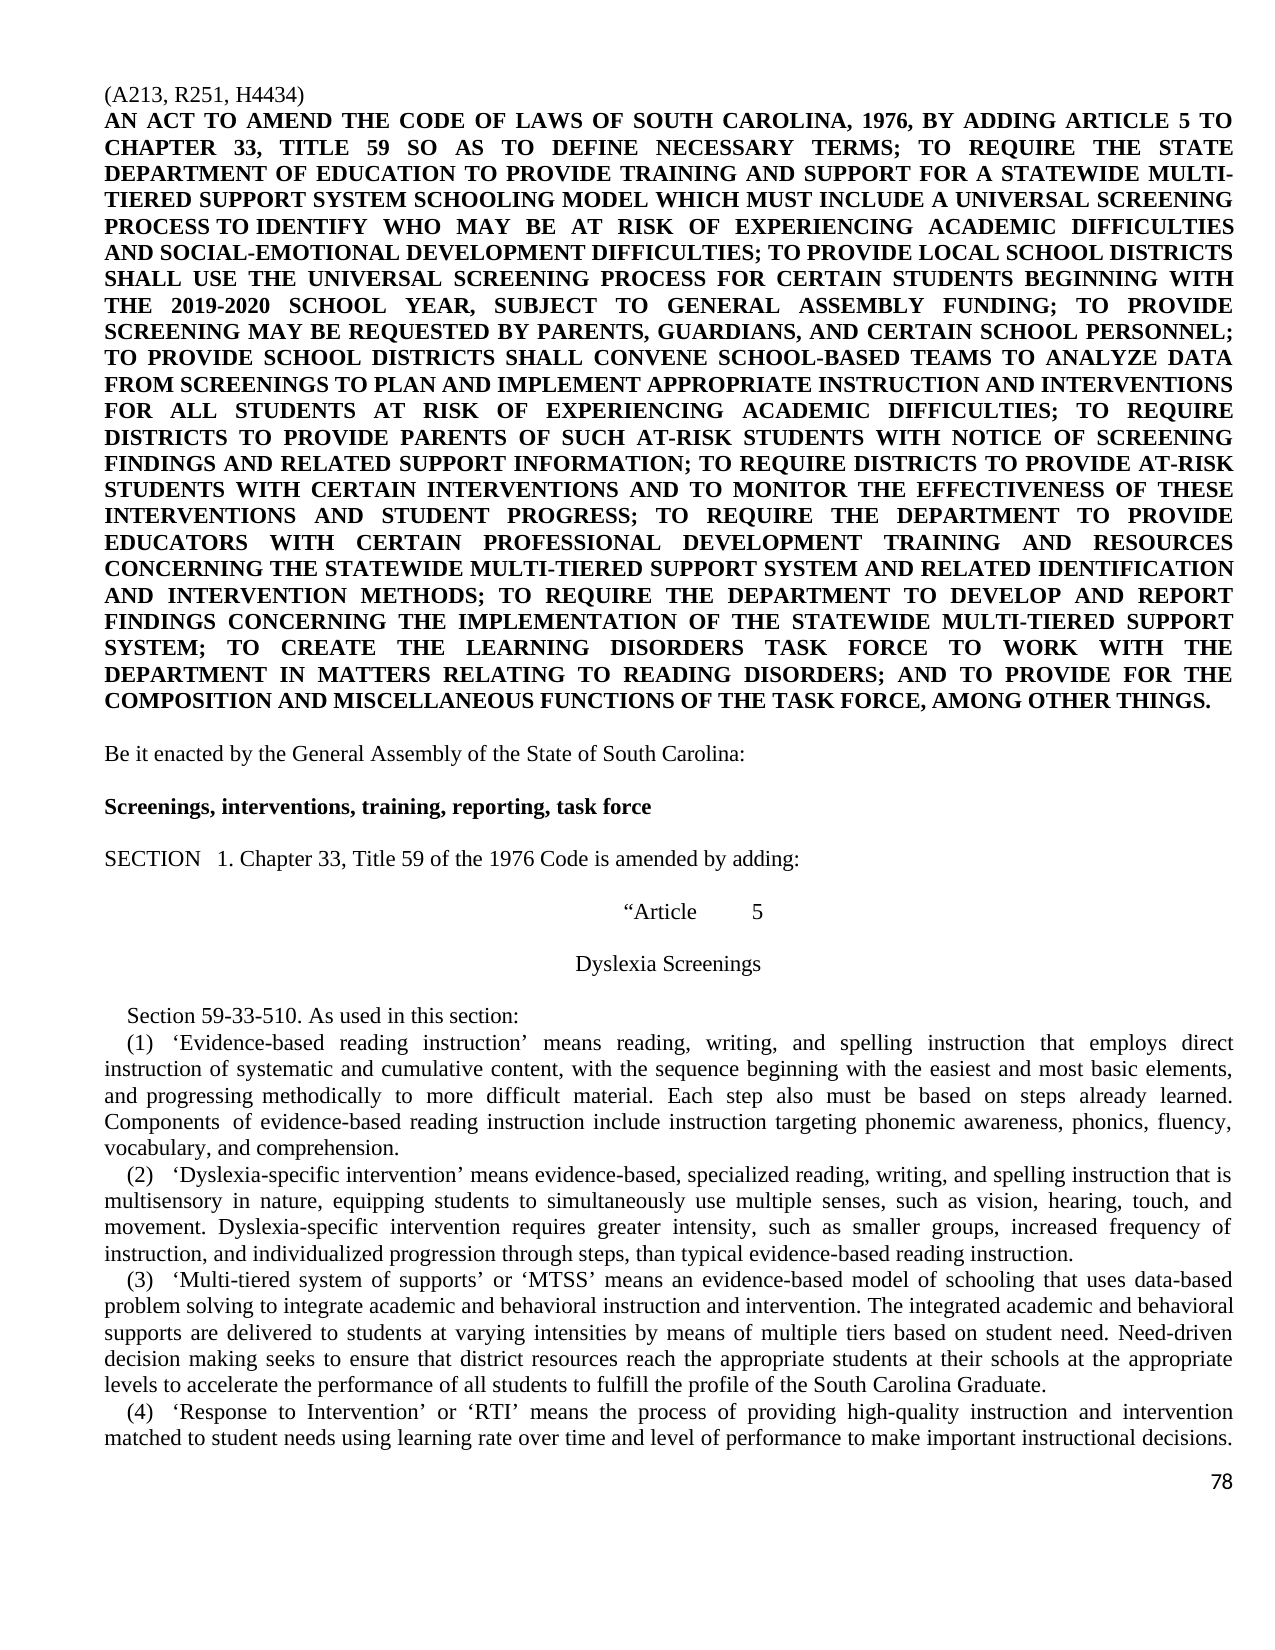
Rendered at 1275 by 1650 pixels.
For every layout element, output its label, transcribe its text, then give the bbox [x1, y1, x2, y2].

list ‘Multi-tiered system of supports’ or ‘MTSS’ means an evidence-based model of schooling that uses data-based problem solving to integrate academic and behavioral instruction and intervention. The integrated academic and behavioral supports are delivered to students at varying intensities by means of multiple tiers based on student need. Need-driven decision making seeks to ensure that district resources reach the appropriate students at their schools at the appropriate levels to accelerate the performance of all students to fulfill the profile of the South Carolina Graduate. [104, 1266, 1234, 1398]
text “Article 5 Dyslexia Screenings [575, 898, 763, 976]
subtitle Screenings, interventions, training, reporting, task force [104, 793, 1275, 819]
text (A213, R251, H4434) [104, 81, 1275, 107]
text Section 59-33-510. As used in this section: [127, 1002, 1275, 1029]
subtitle AN ACT TO AMEND THE CODE OF LAWS OF SOUTH CAROLINA, 1976, BY ADDING ARTICLE 5 TO CHAPTER 33, TITLE 59 SO AS TO DEFINE NECESSARY TERMS; TO REQUIRE THE STATE DEPARTMENT OF EDUCATION TO PROVIDE TRAINING AND SUPPORT FOR A STATEWIDE MULTI-TIERED SUPPORT SYSTEM SCHOOLING MODEL WHICH MUST INCLUDE A UNIVERSAL SCREENING PROCESS TO IDENTIFY WHO MAY BE AT RISK OF EXPERIENCING ACADEMIC DIFFICULTIES AND SOCIAL-EMOTIONAL DEVELOPMENT DIFFICULTIES; TO PROVIDE LOCAL SCHOOL DISTRICTS SHALL USE THE UNIVERSAL SCREENING PROCESS FOR CERTAIN STUDENTS BEGINNING WITH THE 2019-2020 SCHOOL YEAR, SUBJECT TO GENERAL ASSEMBLY FUNDING; TO PROVIDE SCREENING MAY BE REQUESTED BY PARENTS, GUARDIANS, AND CERTAIN SCHOOL PERSONNEL; TO PROVIDE SCHOOL DISTRICTS SHALL CONVENE SCHOOL-BASED TEAMS TO ANALYZE DATA FROM SCREENINGS TO PLAN AND IMPLEMENT APPROPRIATE INSTRUCTION AND INTERVENTIONS FOR ALL STUDENTS AT RISK OF EXPERIENCING ACADEMIC DIFFICULTIES; TO REQUIRE DISTRICTS TO PROVIDE PARENTS OF SUCH AT-RISK STUDENTS WITH NOTICE OF SCREENING FINDINGS AND RELATED SUPPORT INFORMATION; TO REQUIRE DISTRICTS TO PROVIDE AT-RISK STUDENTS WITH CERTAIN INTERVENTIONS AND TO MONITOR THE EFFECTIVENESS OF THESE INTERVENTIONS AND STUDENT PROGRESS; TO REQUIRE THE DEPARTMENT TO PROVIDE EDUCATORS WITH CERTAIN PROFESSIONAL DEVELOPMENT TRAINING AND RESOURCES CONCERNING THE STATEWIDE MULTI-TIERED SUPPORT SYSTEM AND RELATED IDENTIFICATION AND INTERVENTION METHODS; TO REQUIRE THE DEPARTMENT TO DEVELOP AND REPORT FINDINGS CONCERNING THE IMPLEMENTATION OF THE STATEWIDE MULTI-TIERED SUPPORT SYSTEM; TO CREATE THE LEARNING DISORDERS TASK FORCE TO WORK WITH THE DEPARTMENT IN MATTERS RELATING TO READING DISORDERS; AND TO PROVIDE FOR THE COMPOSITION AND MISCELLANEOUS FUNCTIONS OF THE TASK FORCE, AMONG OTHER THINGS. [104, 107, 1234, 713]
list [104, 1398, 1234, 1451]
list ‘Dyslexia-specific intervention’ means evidence-based, specialized reading, writing, and spelling instruction that is multisensory in nature, equipping students to simultaneously use multiple senses, such as vision, hearing, touch, and movement. Dyslexia-specific intervention requires greater intensity, such as smaller groups, increased frequency of instruction, and individualized progression through steps, than typical evidence-based reading instruction. [104, 1161, 1234, 1266]
text Be it enacted by the General Assembly of the State of South Carolina: [104, 739, 1275, 766]
list ‘Evidence-based reading instruction’ means reading, writing, and spelling instruction that employs direct instruction of systematic and cumulative content, with the sequence beginning with the easiest and most basic elements, and progressing methodically to more difficult material. Each step also must be based on steps already learned. Components of evidence-based reading instruction include instruction targeting phonemic awareness, phonics, fluency, vocabulary, and comprehension. [104, 1029, 1234, 1161]
text SECTION 1. Chapter 33, Title 59 of the 1976 Code is amended by adding: [104, 845, 1275, 871]
